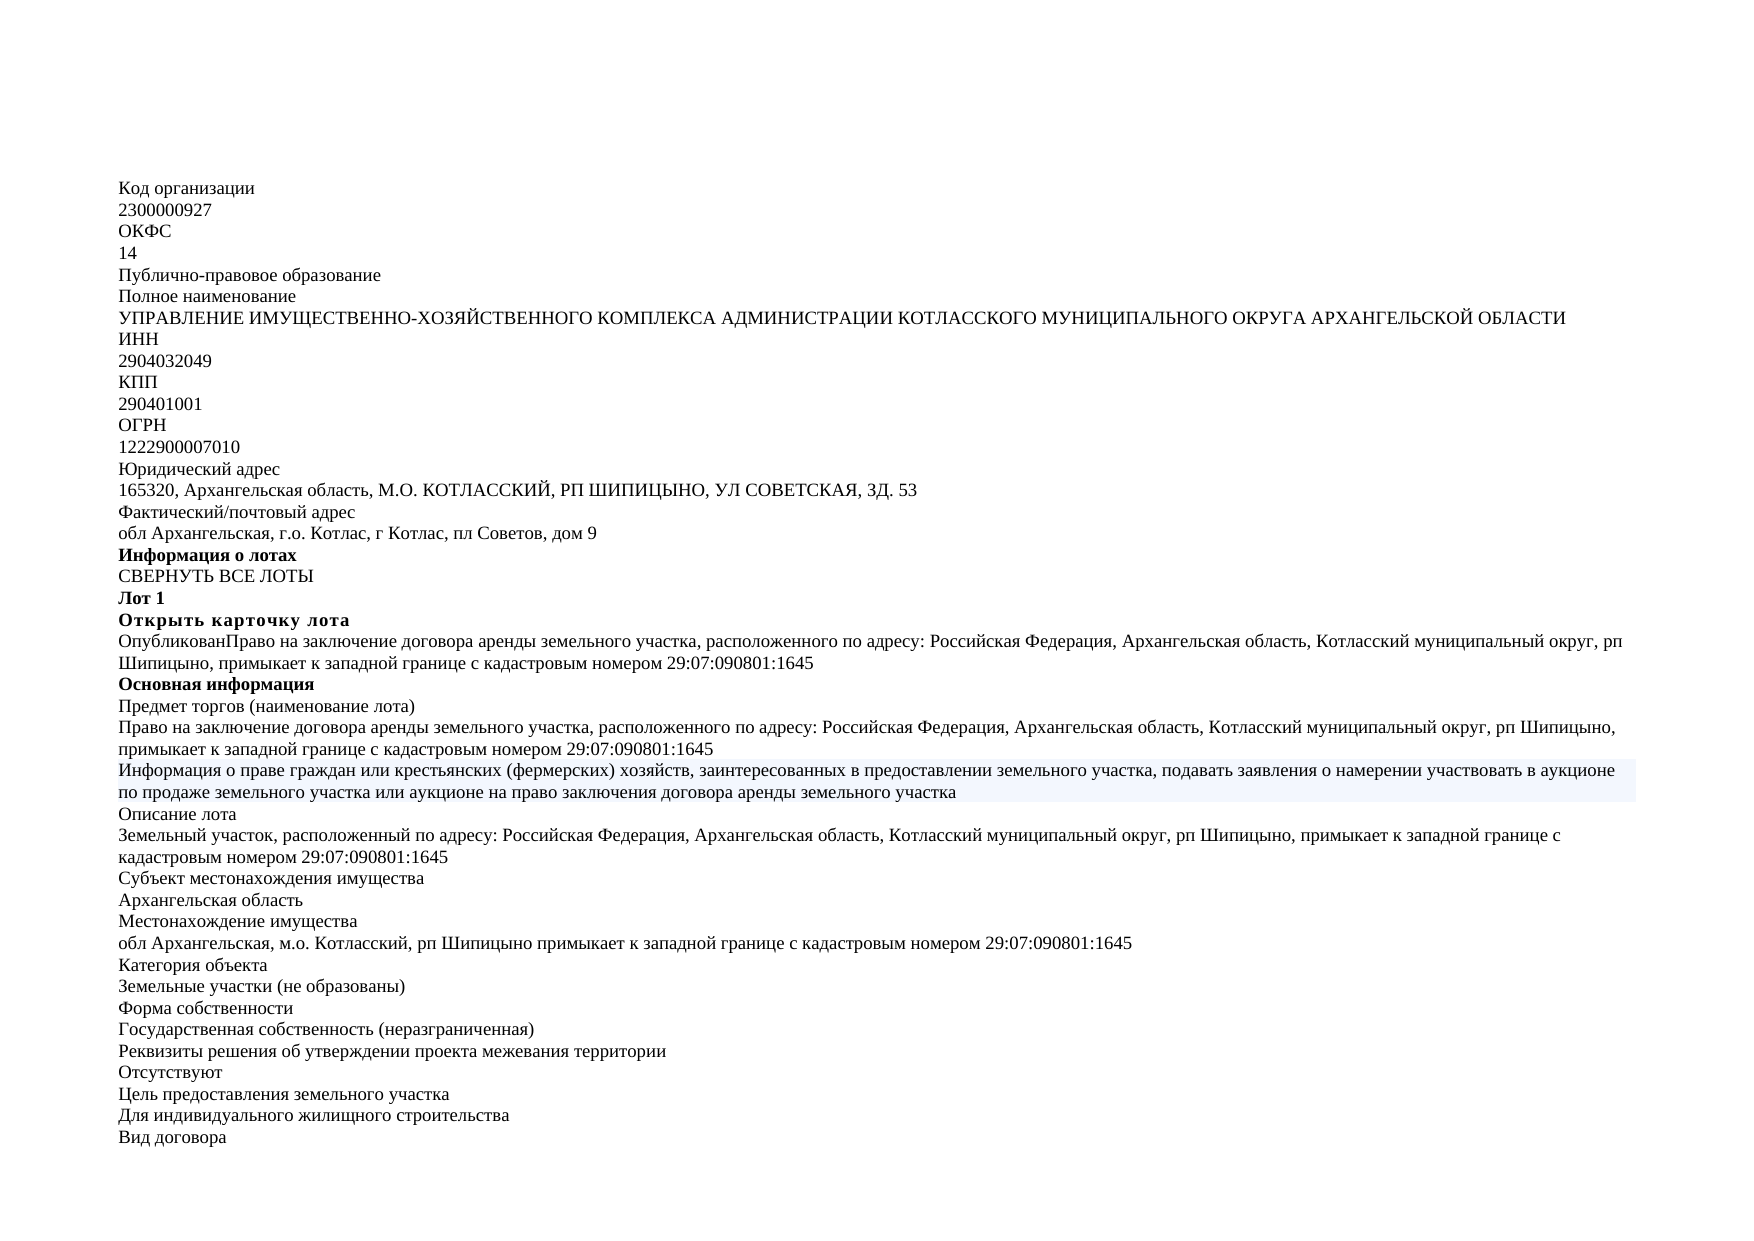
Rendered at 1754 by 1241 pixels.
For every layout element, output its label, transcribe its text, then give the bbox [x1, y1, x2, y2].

text Цель предоставления земельного участка [118, 1083, 1636, 1104]
text Публично-правовое образование [118, 263, 1636, 285]
text Предмет торгов (наименование лота) [118, 695, 1636, 716]
text Информация о праве граждан или крестьянских (фермерских) хозяйств, заинтересованных в предоставлении земельного участка, подавать заявления о намерении участвовать в аукционе по продаже земельного участка или аукционе на право заключения договора аренды земельного участка [118, 759, 1636, 802]
text Архангельская область [118, 889, 1636, 910]
text Фактический/почтовый адрес [118, 501, 1636, 522]
text 2904032049 [118, 350, 1636, 371]
text обл Архангельская, м.о. Котласский, рп Шипицыно примыкает к западной границе с кадастровым номером 29:07:090801:1645 [118, 932, 1636, 953]
text 1222900007010 [118, 436, 1636, 457]
text Государственная собственность (неразграниченная) [118, 1018, 1636, 1040]
text 14 [118, 242, 1636, 263]
text СВЕРНУТЬ ВСЕ ЛОТЫ [118, 565, 1636, 587]
text Категория объекта [118, 953, 1636, 975]
text Субъект местонахождения имущества [118, 867, 1636, 889]
text ОГРН [118, 414, 1636, 436]
text Право на заключение договора аренды земельного участка, расположенного по адресу: Российская Федерация, Архангельская область, Котласский муниципальный округ, рп Шипицыно, примыкает к западной границе с кадастровым номером 29:07:090801:1645 [118, 716, 1636, 759]
text Информация о лотах [118, 544, 1636, 565]
text Для индивидуального жилищного строительства [118, 1104, 1636, 1126]
text обл Архангельская, г.о. Котлас, г Котлас, пл Советов, дом 9 [118, 522, 1636, 544]
text Код организации [118, 177, 1636, 199]
text Описание лота [118, 802, 1636, 824]
text Юридический адрес [118, 457, 1636, 479]
text ОпубликованПраво на заключение договора аренды земельного участка, расположенного по адресу: Российская Федерация, Архангельская область, Котласский муниципальный округ, рп Шипицыно, примыкает к западной границе с кадастровым номером 29:07:090801:1645 [118, 630, 1636, 673]
text Земельный участок, расположенный по адресу: Российская Федерация, Архангельская область, Котласский муниципальный округ, рп Шипицыно, примыкает к западной границе с кадастровым номером 29:07:090801:1645 [118, 824, 1636, 867]
text Отсутствуют [118, 1061, 1636, 1083]
text 2300000927 [118, 199, 1636, 220]
text Реквизиты решения об утверждении проекта межевания территории [118, 1040, 1636, 1061]
text Полное наименование [118, 285, 1636, 307]
text Форма собственности [118, 997, 1636, 1018]
text 290401001 [118, 393, 1636, 414]
text 165320, Архангельская область, М.О. КОТЛАССКИЙ, РП ШИПИЦЫНО, УЛ СОВЕТСКАЯ, ЗД. 53 [118, 479, 1636, 501]
text Лот 1 [118, 587, 1636, 608]
text УПРАВЛЕНИЕ ИМУЩЕСТВЕННО-ХОЗЯЙСТВЕННОГО КОМПЛЕКСА АДМИНИСТРАЦИИ КОТЛАССКОГО МУНИЦИПАЛЬНОГО ОКРУГА АРХАНГЕЛЬСКОЙ ОБЛАСТИ [118, 307, 1636, 328]
text Основная информация [118, 673, 1636, 695]
text Вид договора [118, 1126, 1636, 1147]
text Местонахождение имущества [118, 910, 1636, 932]
text КПП [118, 371, 1636, 393]
text Открыть карточку лота [118, 608, 1636, 630]
text ОКФС [118, 220, 1636, 242]
text Земельные участки (не образованы) [118, 975, 1636, 997]
text ИНН [118, 328, 1636, 350]
